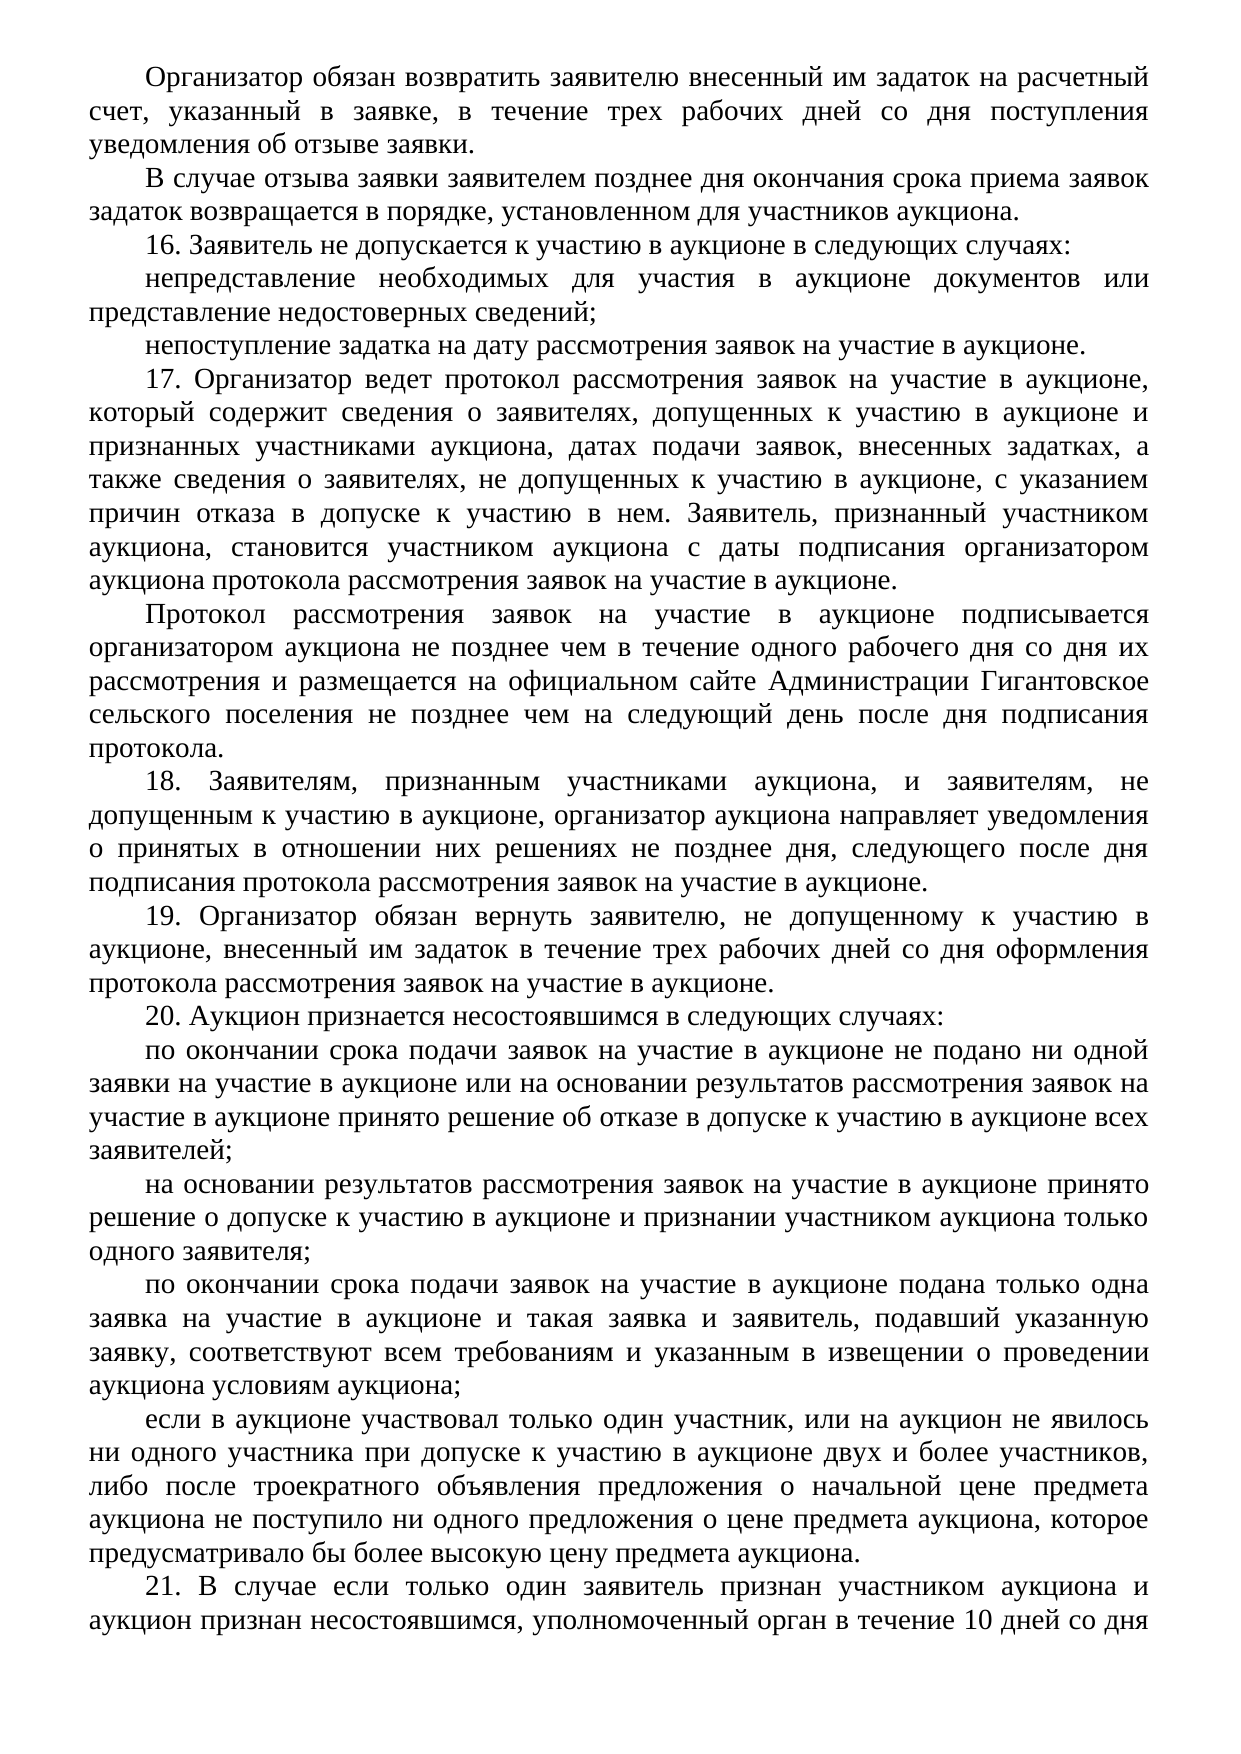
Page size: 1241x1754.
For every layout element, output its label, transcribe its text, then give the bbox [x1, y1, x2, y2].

text 18. Заявителям, признанным участниками аукциона, и заявителям, не допущенным к участию в аукционе, организатор аукциона направляет уведомления о принятых в отношении них решениях не позднее дня, следующего после дня подписания протокола рассмотрения заявок на участие в аукционе. [89, 763, 1150, 898]
text Организатор обязан возвратить заявителю внесенный им задаток на расчетный счет, указанный в заявке, в течение трех рабочих дней со дня поступления уведомления об отзыве заявки. [89, 59, 1150, 160]
text на основании результатов рассмотрения заявок на участие в аукционе принято решение о допуске к участию в аукционе и признании участником аукциона только одного заявителя; [89, 1166, 1150, 1267]
text Протокол рассмотрения заявок на участие в аукционе подписывается организатором аукциона не позднее чем в течение одного рабочего дня со дня их рассмотрения и размещается на официальном сайте Администрации Гигантовское сельского поселения не позднее чем на следующий день после дня подписания протокола. [89, 596, 1150, 763]
text если в аукционе участвовал только один участник, или на аукцион не явилось ни одного участника при допуске к участию в аукционе двух и более участников, либо после троекратного объявления предложения о начальной цене предмета аукциона не поступило ни одного предложения о цене предмета аукциона, которое предусматривало бы более высокую цену предмета аукциона. [89, 1401, 1150, 1568]
text 17. Организатор ведет протокол рассмотрения заявок на участие в аукционе, который содержит сведения о заявителях, допущенных к участию в аукционе и признанных участниками аукциона, датах подачи заявок, внесенных задатках, а также сведения о заявителях, не допущенных к участию в аукционе, с указанием причин отказа в допуске к участию в нем. Заявитель, признанный участником аукциона, становится участником аукциона с даты подписания организатором аукциона протокола рассмотрения заявок на участие в аукционе. [89, 361, 1150, 596]
text В случае отзыва заявки заявителем позднее дня окончания срока приема заявок задаток возвращается в порядке, установленном для участников аукциона. [89, 160, 1150, 227]
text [89, 1568, 1150, 1636]
text непоступление задатка на дату рассмотрения заявок на участие в аукционе. [89, 327, 1150, 361]
text 20. Аукцион признается несостоявшимся в следующих случаях: [89, 998, 1150, 1032]
text 16. Заявитель не допускается к участию в аукционе в следующих случаях: [89, 227, 1150, 260]
text по окончании срока подачи заявок на участие в аукционе не подано ни одной заявки на участие в аукционе или на основании результатов рассмотрения заявок на участие в аукционе принято решение об отказе в допуске к участию в аукционе всех заявителей; [89, 1032, 1150, 1166]
text непредставление необходимых для участия в аукционе документов или представление недостоверных сведений; [89, 260, 1150, 327]
text 19. Организатор обязан вернуть заявителю, не допущенному к участию в аукционе, внесенный им задаток в течение трех рабочих дней со дня оформления протокола рассмотрения заявок на участие в аукционе. [89, 898, 1150, 998]
text по окончании срока подачи заявок на участие в аукционе подана только одна заявка на участие в аукционе и такая заявка и заявитель, подавший указанную заявку, соответствуют всем требованиям и указанным в извещении о проведении аукциона условиям аукциона; [89, 1267, 1150, 1401]
